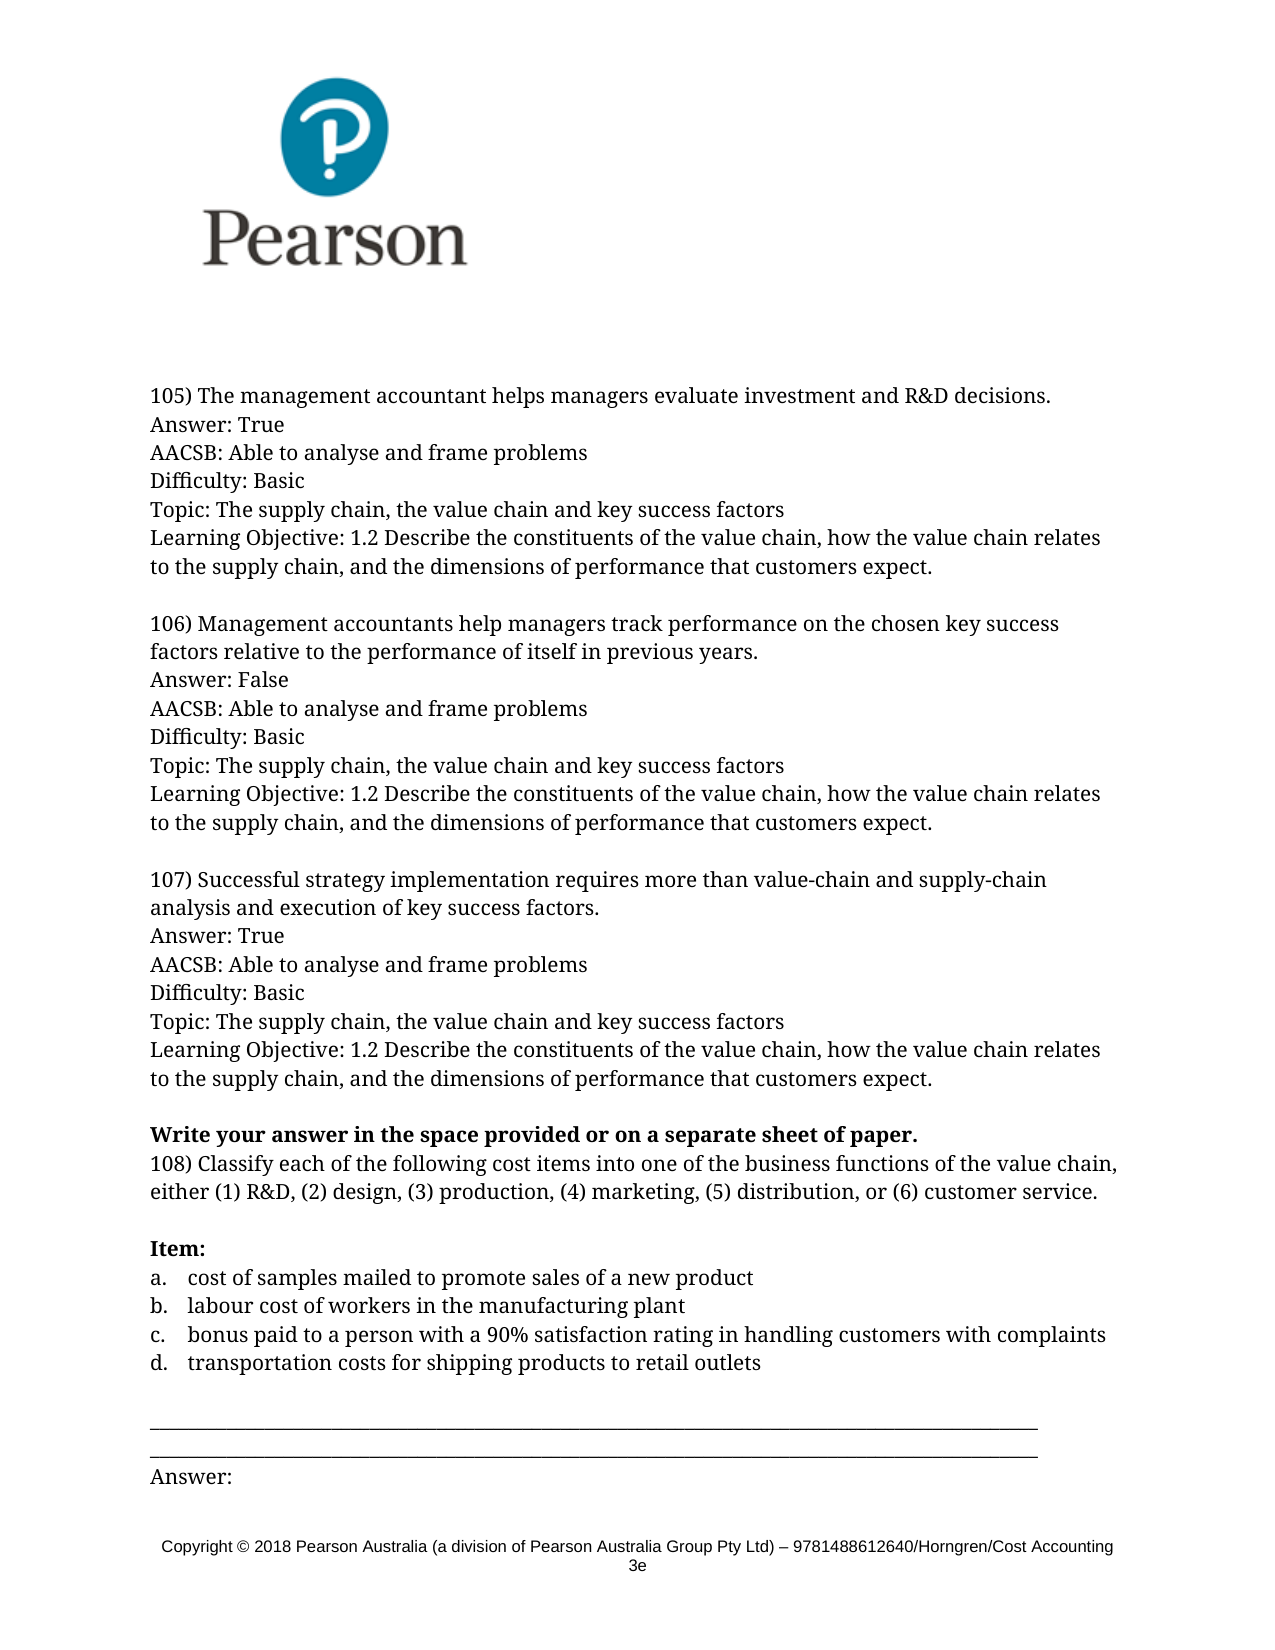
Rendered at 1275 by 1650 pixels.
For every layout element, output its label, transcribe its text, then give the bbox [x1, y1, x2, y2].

text Difficulty: Basic [150, 467, 1125, 495]
text AACSB: Able to analyse and frame problems [150, 950, 1125, 978]
text Answer: True [150, 410, 1125, 438]
text _____________________________________________________________________________________________ [150, 1433, 1125, 1462]
text AACSB: Able to analyse and frame problems [150, 438, 1125, 467]
text Difficulty: Basic [150, 722, 1125, 751]
text 105) The management accountant helps managers evaluate investment and R&D decisions. [150, 381, 1125, 410]
text Learning Objective: 1.2 Describe the constituents of the value chain, how the value chain relates to the supply chain, and the dimensions of performance that customers expect. [150, 1035, 1125, 1092]
text Write your answer in the space provided or on a separate sheet of paper. [150, 1121, 1125, 1149]
text c. bonus paid to a person with a 90% satisfaction rating in handling customers with complaints [150, 1320, 1125, 1348]
text d. transportation costs for shipping products to retail outlets [150, 1348, 1125, 1377]
text Learning Objective: 1.2 Describe the constituents of the value chain, how the value chain relates to the supply chain, and the dimensions of performance that customers expect. [150, 779, 1125, 836]
text 108) Classify each of the following cost items into one of the business functions of the value chain, either (1) R&D, (2) design, (3) production, (4) marketing, (5) distribution, or (6) customer service. [150, 1149, 1125, 1206]
text 107) Successful strategy implementation requires more than value-chain and supply-chain analysis and execution of key success factors. [150, 865, 1125, 922]
text Topic: The supply chain, the value chain and key success factors [150, 751, 1125, 779]
text Learning Objective: 1.2 Describe the constituents of the value chain, how the value chain relates to the supply chain, and the dimensions of performance that customers expect. [150, 523, 1125, 580]
text Difficulty: Basic [150, 978, 1125, 1007]
text a. cost of samples mailed to promote sales of a new product [150, 1263, 1125, 1291]
text 106) Management accountants help managers track performance on the chosen key success factors relative to the performance of itself in previous years. [150, 609, 1125, 666]
text AACSB: Able to analyse and frame problems [150, 694, 1125, 722]
text b. labour cost of workers in the manufacturing plant [150, 1291, 1125, 1320]
text Item: [150, 1234, 1125, 1263]
text _____________________________________________________________________________________________ [150, 1405, 1125, 1433]
text Topic: The supply chain, the value chain and key success factors [150, 1007, 1125, 1035]
picture [150, 25, 521, 319]
text Topic: The supply chain, the value chain and key success factors [150, 495, 1125, 523]
text Answer: True [150, 922, 1125, 950]
text Answer: [150, 1462, 1125, 1490]
text Answer: False [150, 666, 1125, 694]
